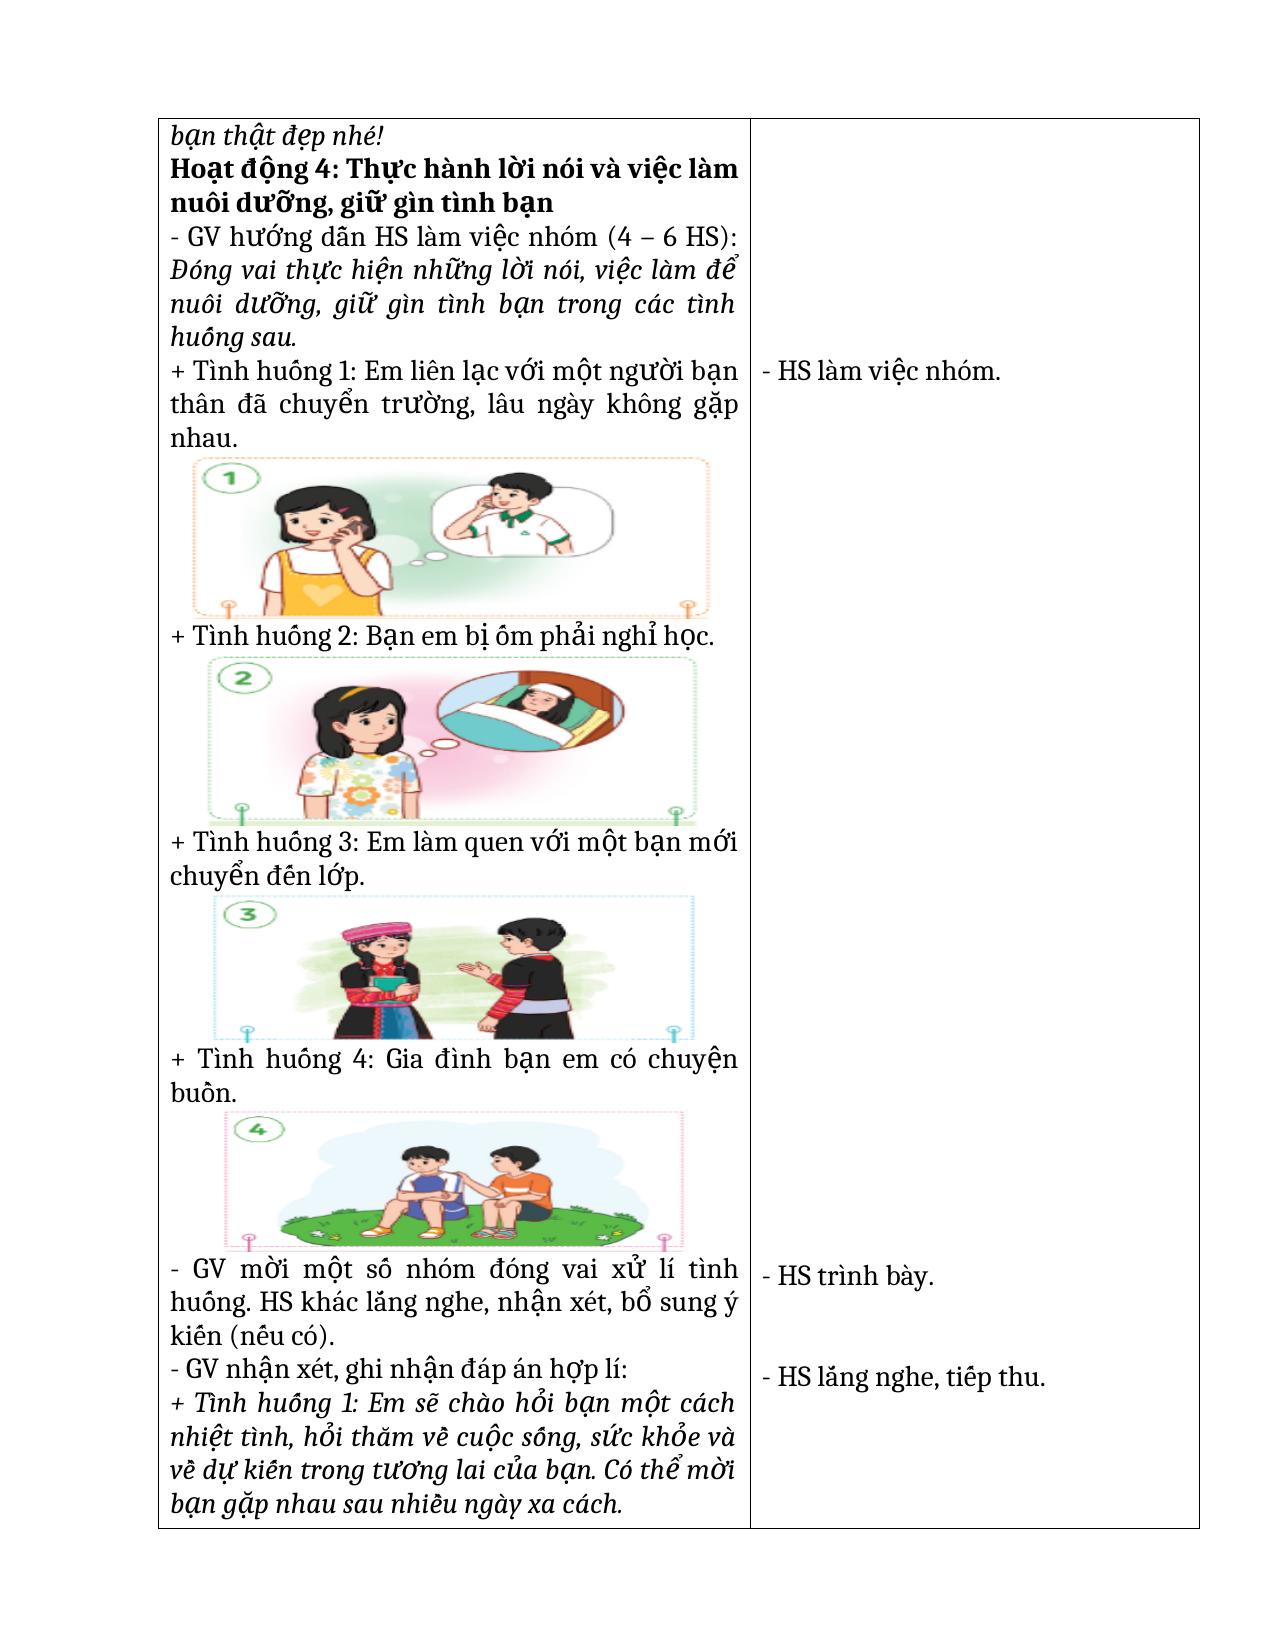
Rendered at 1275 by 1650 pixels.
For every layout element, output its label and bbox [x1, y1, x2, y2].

picture [219, 1109, 689, 1252]
table_cell [159, 119, 750, 1528]
picture [210, 892, 698, 1043]
picture [202, 652, 706, 826]
picture [189, 454, 720, 619]
table_cell [751, 119, 1199, 1528]
